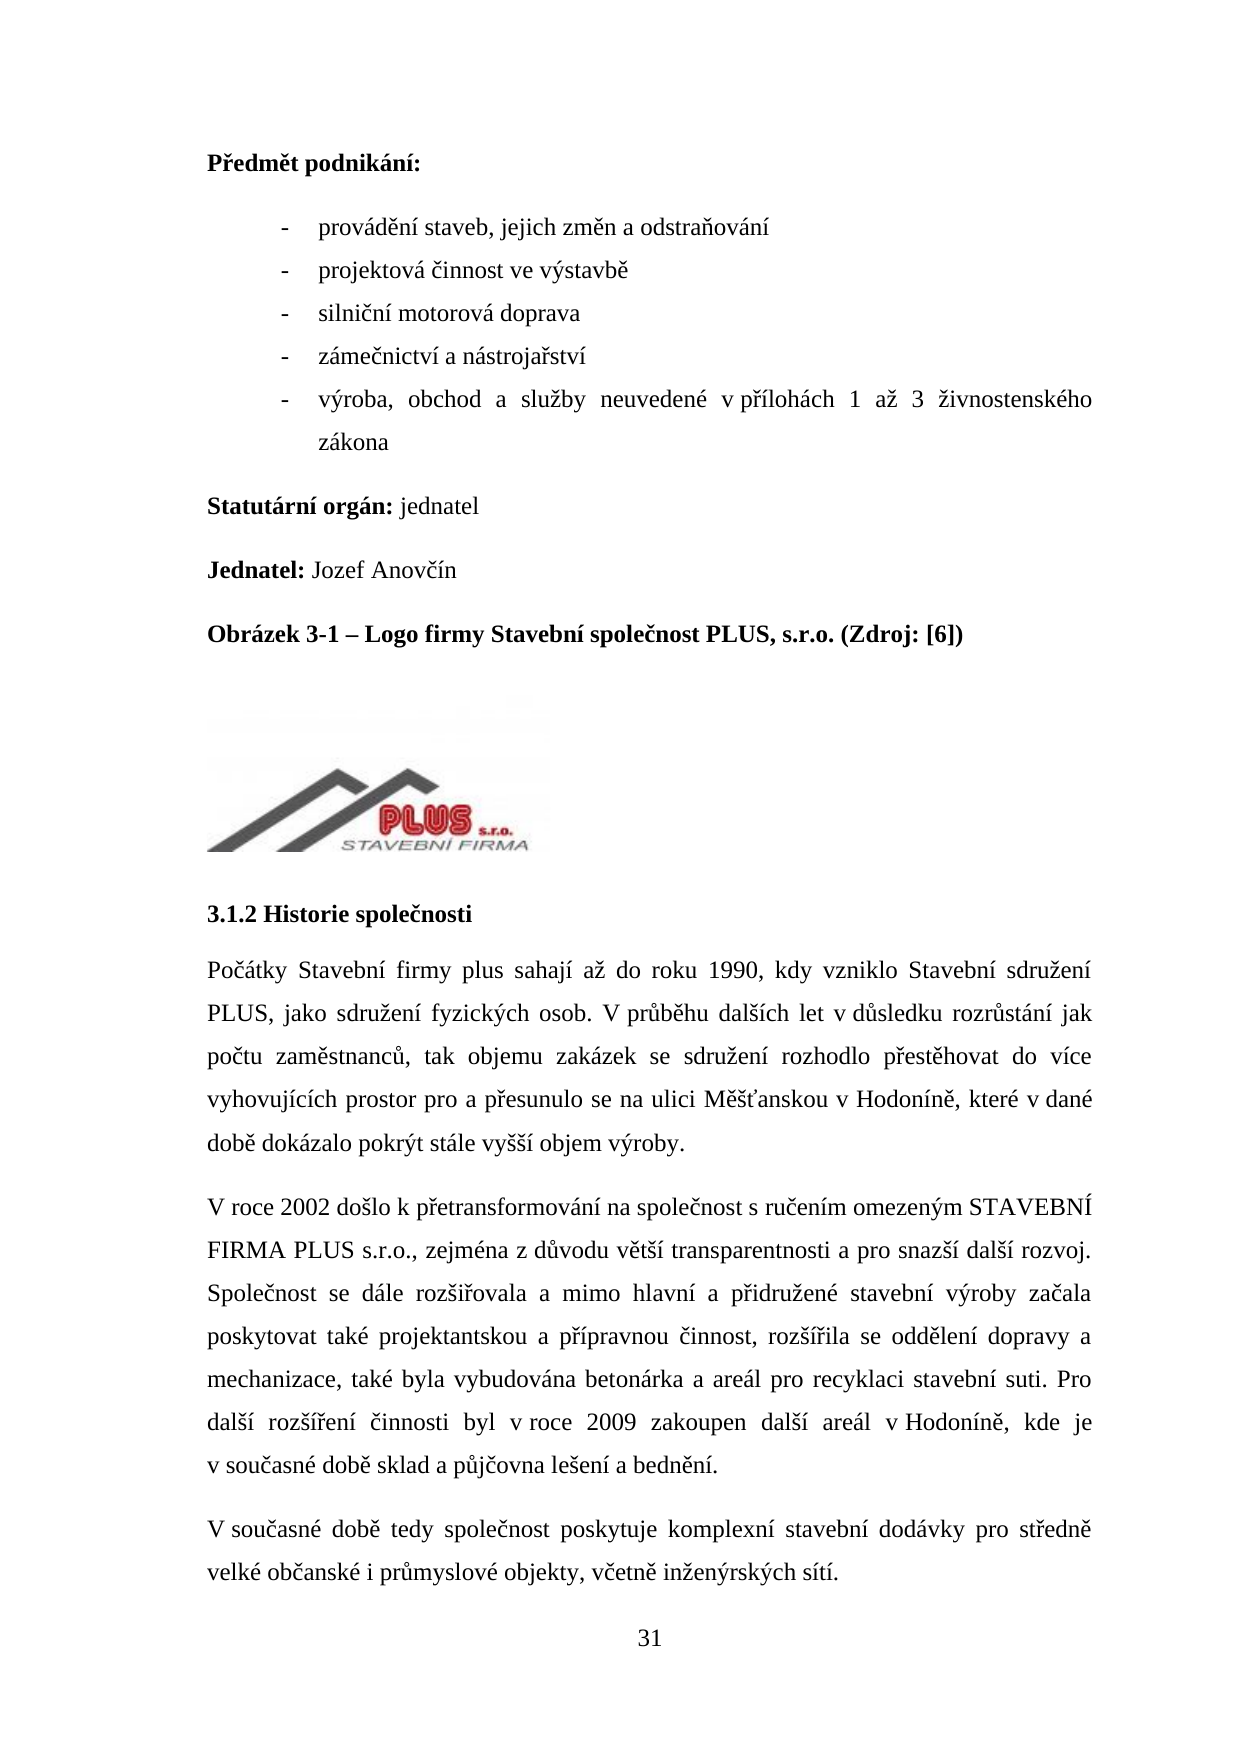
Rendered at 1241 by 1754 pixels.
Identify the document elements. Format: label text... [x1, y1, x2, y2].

list silniční motorová doprava [281, 298, 1092, 327]
text Předmět podnikání: [207, 148, 1092, 176]
subtitle Obrázek 3-1 – Logo firmy Stavební společnost PLUS, s.r.o. (Zdroj: [6]) [207, 619, 1092, 648]
text Počátky Stavební firmy plus sahají až do roku 1990, kdy vzniklo Stavební sdružení PLUS, jako sdružení fyzických osob. V průběhu dalších let v důsledku rozrůstání jak počtu zaměstnanců, tak objemu zakázek se sdružení rozhodlo přestěhovat do více vyhovujících prostor pro a přesunulo se na ulici Měšťanskou v Hodoníně, které v dané době dokázalo pokrýt stále vyšší objem výroby. [207, 955, 1092, 1156]
picture [206, 695, 551, 852]
text V současné době tedy společnost poskytuje komplexní stavební dodávky pro středně velké občanské i průmyslové objekty, včetně inženýrských sítí. [207, 1514, 1092, 1586]
list provádění staveb, jejich změn a odstraňování [281, 212, 1092, 240]
text Statutární orgán: jednatel [207, 491, 1092, 520]
subtitle 3.1.2 Historie společnosti [207, 899, 1092, 928]
text Jednatel: Jozef Anovčín [207, 555, 1092, 584]
text V roce 2002 došlo k přetransformování na společnost s ručením omezeným STAVEBNÍ FIRMA PLUS s.r.o., zejména z důvodu větší transparentnosti a pro snazší další rozvoj. Společnost se dále rozšiřovala a mimo hlavní a přidružené stavební výroby začala poskytovat také projektantskou a přípravnou činnost, rozšířila se oddělení dopravy a mechanizace, také byla vybudována betonárka a areál pro recyklaci stavební suti. Pro další rozšíření činnosti byl v roce 2009 zakoupen další areál v Hodoníně, kde je v současné době sklad a půjčovna lešení a bednění. [207, 1192, 1092, 1479]
list zámečnictví a nástrojařství [281, 341, 1092, 370]
list výroba, obchod a služby neuvedené v přílohách 1 až 3 živnostenského zákona [281, 384, 1092, 456]
list projektová činnost ve výstavbě [281, 255, 1092, 283]
